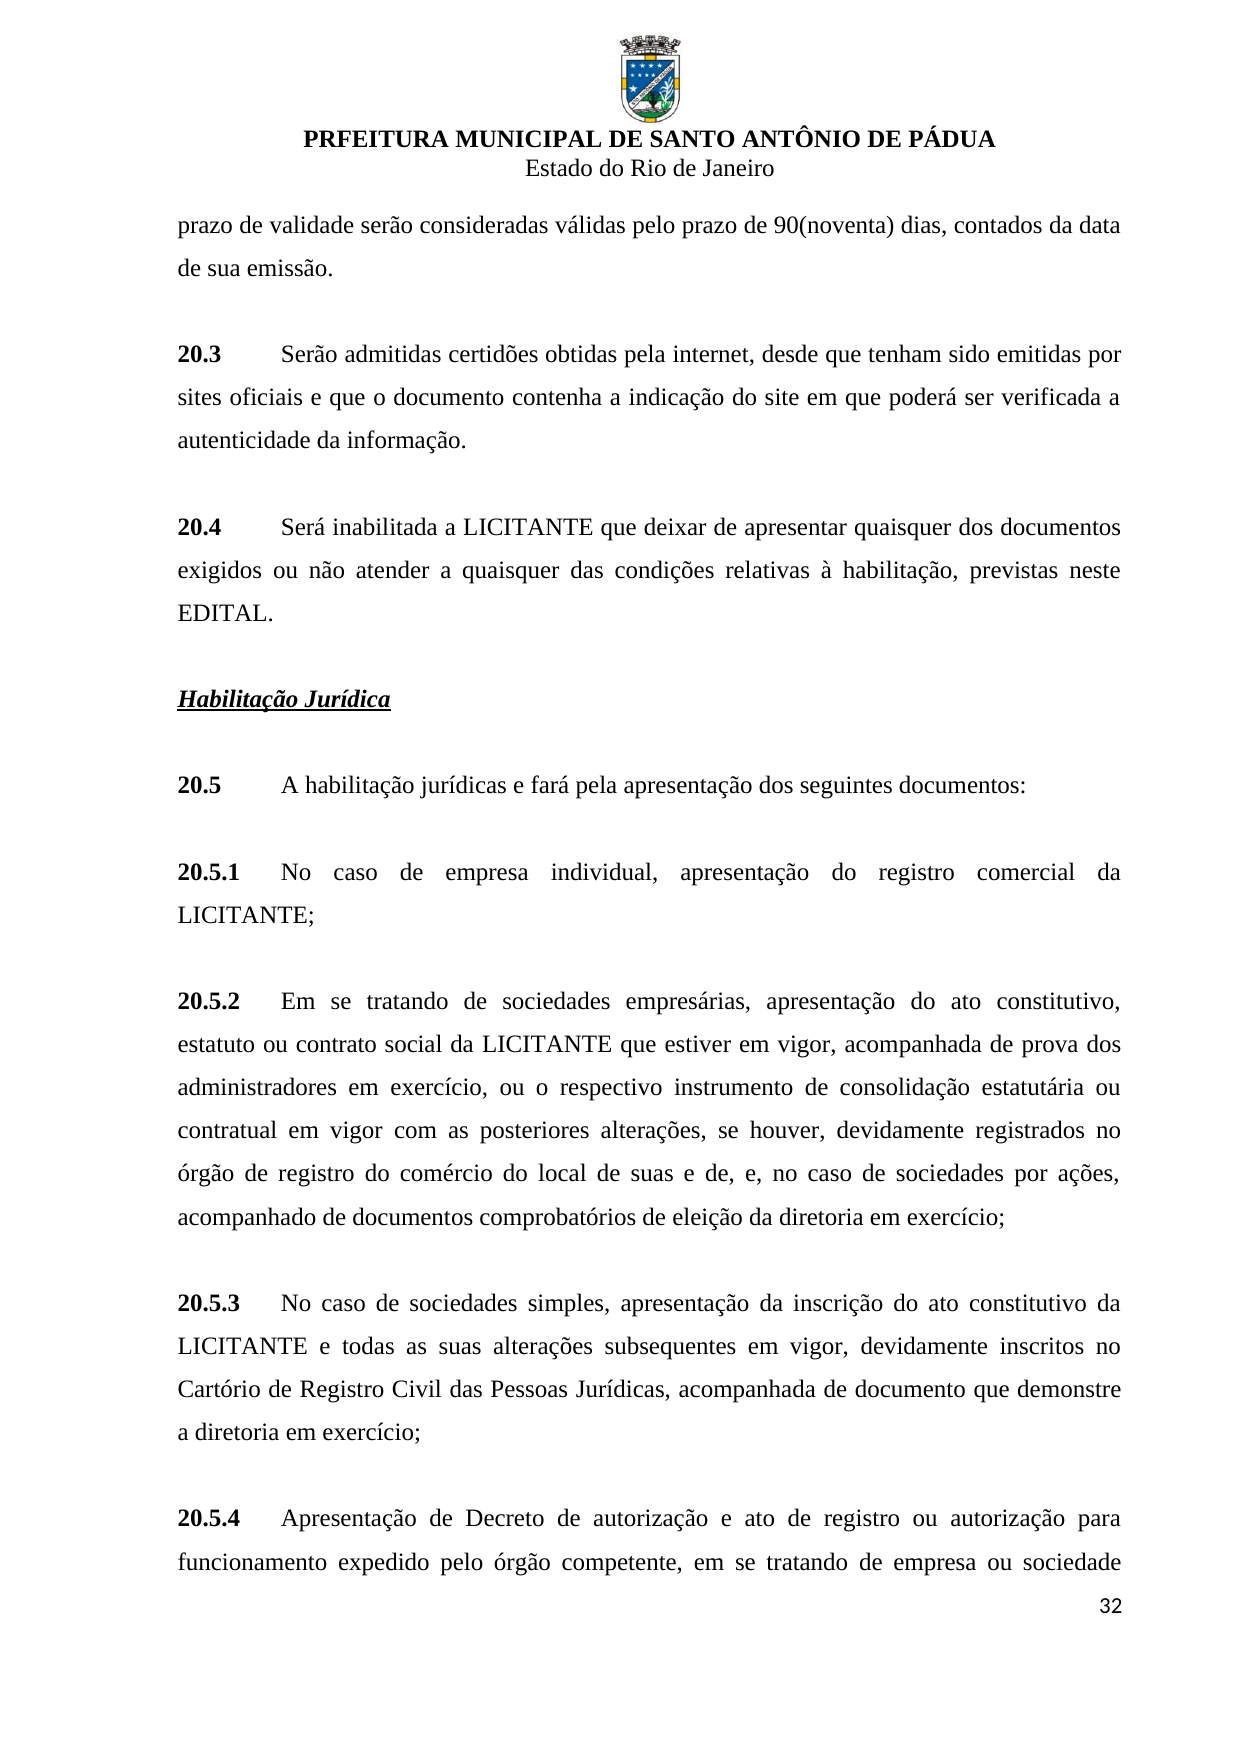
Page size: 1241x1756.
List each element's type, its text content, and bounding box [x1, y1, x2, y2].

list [177, 210, 1122, 282]
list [177, 1503, 1122, 1575]
subtitle Habilitação Jurídica [177, 684, 1122, 713]
list No caso de empresa individual, apresentação do registro comercial da LICITANTE; [177, 857, 1122, 928]
list Em se tratando de sociedades empresárias, apresentação do ato constitutivo, estatuto ou contrato social da LICITANTE que estiver em vigor, acompanhada de prova dos administradores em exercício, ou o respectivo instrumento de consolidação estatutária ou contratual em vigor com as posteriores alterações, se houver, devidamente registrados no órgão de registro do comércio do local de suas e de, e, no caso de sociedades por ações, acompanhado de documentos comprobatórios de eleição da diretoria em exercício; [177, 986, 1122, 1230]
list No caso de sociedades simples, apresentação da inscrição do ato constitutivo da LICITANTE e todas as suas alterações subsequentes em vigor, devidamente inscritos no Cartório de Registro Civil das Pessoas Jurídicas, acompanhada de documento que demonstre a diretoria em exercício; [177, 1288, 1122, 1446]
picture [616, 33, 684, 125]
list Será inabilitada a LICITANTE que deixar de apresentar quaisquer dos documentos exigidos ou não atender a quaisquer das condições relativas à habilitação, previstas neste EDITAL. [177, 512, 1122, 627]
list A habilitação jurídicas e fará pela apresentação dos seguintes documentos: [177, 770, 1122, 799]
list Serão admitidas certidões obtidas pela internet, desde que tenham sido emitidas por sites oficiais e que o documento contenha a indicação do site em que poderá ser verificada a autenticidade da informação. [177, 339, 1122, 454]
